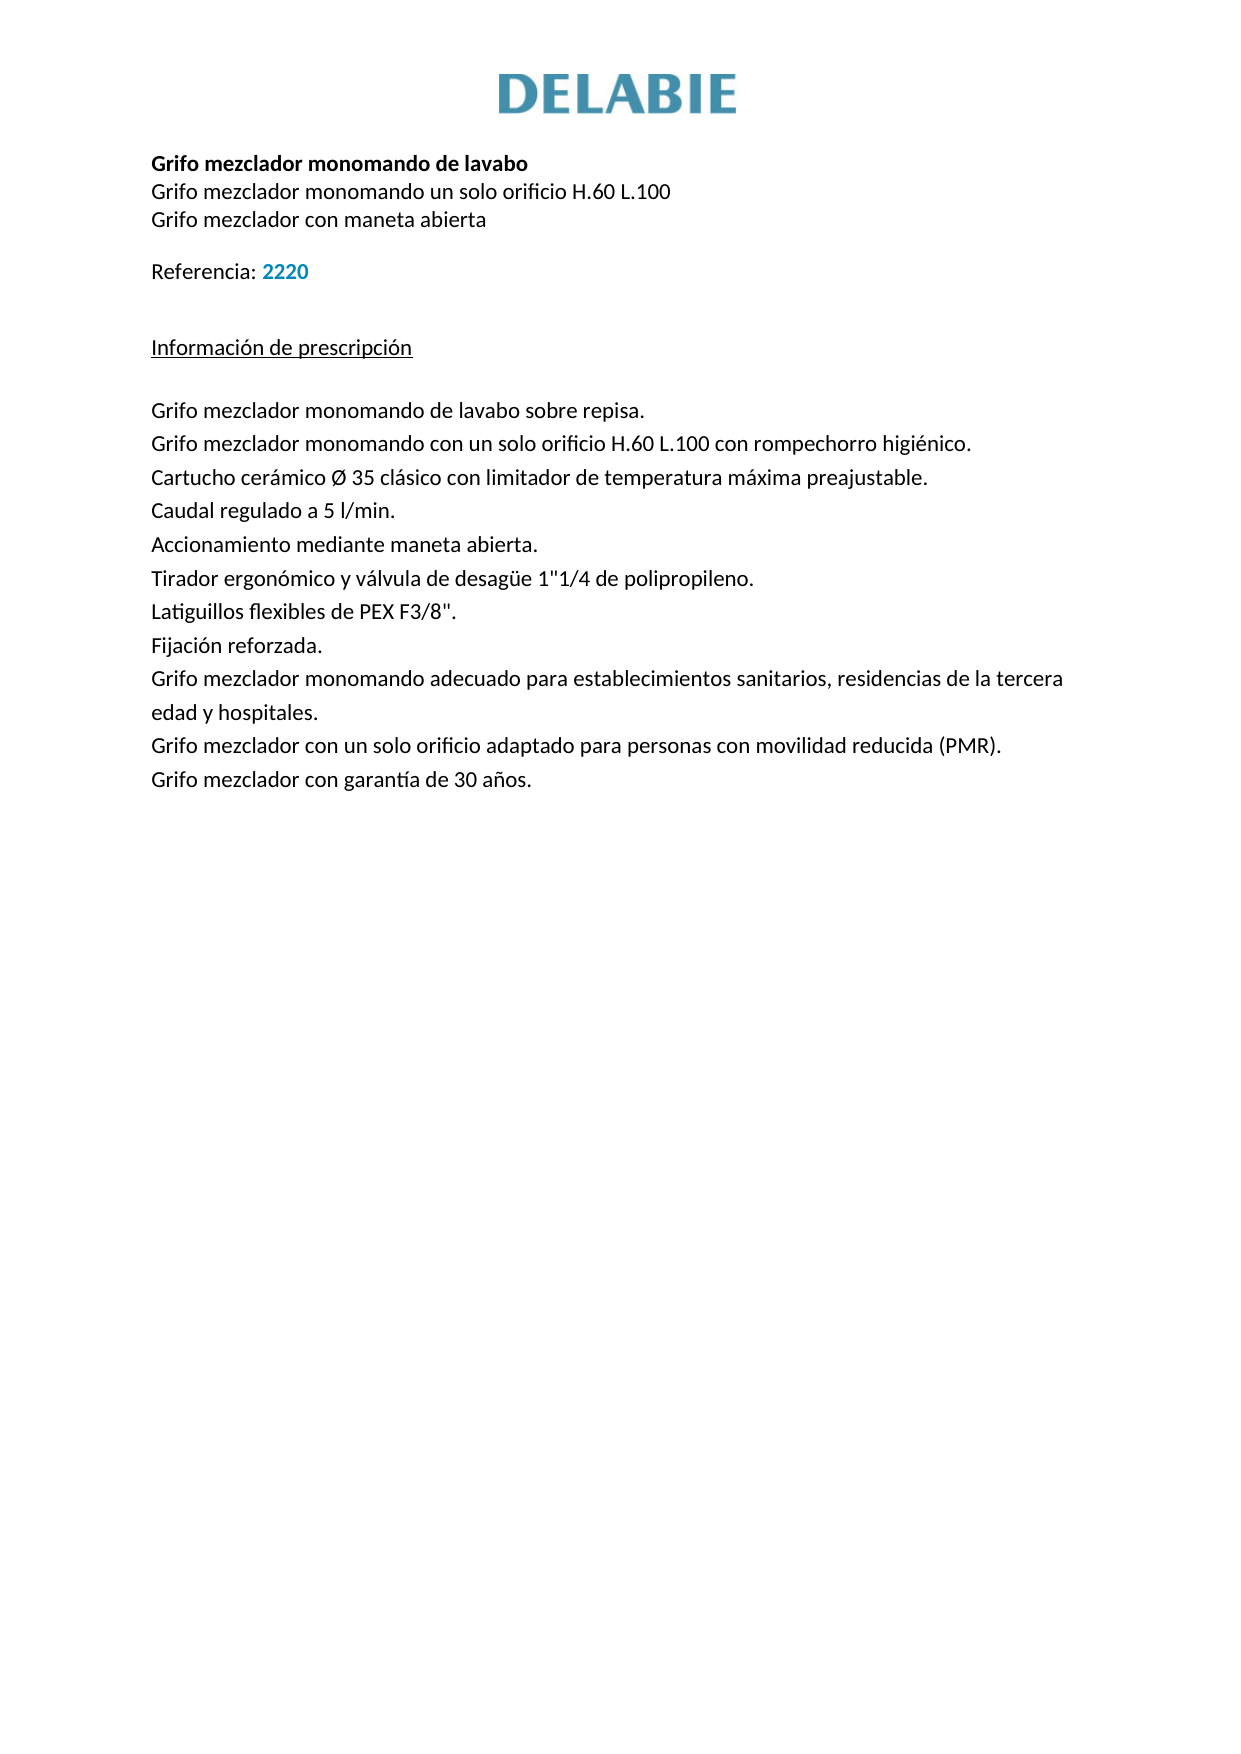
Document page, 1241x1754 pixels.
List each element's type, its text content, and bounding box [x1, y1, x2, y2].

text Accionamiento mediante maneta abierta. [151, 530, 1084, 558]
picture [497, 74, 738, 114]
text Referencia: 2220 [151, 257, 1084, 285]
text Tirador ergonómico y válvula de desagüe 1"1/4 de polipropileno. [151, 564, 1084, 592]
text Grifo mezclador con garantía de 30 años. [151, 765, 1084, 793]
text Grifo mezclador monomando con un solo orificio H.60 L.100 con rompechorro higiénico. [151, 429, 1084, 458]
text Cartucho cerámico Ø 35 clásico con limitador de temperatura máxima preajustable. [151, 463, 1084, 491]
text Caudal regulado a 5 l/min. [151, 497, 1084, 525]
text Fijación reforzada. [151, 631, 1084, 659]
text Grifo mezclador monomando de lavabo [151, 149, 1084, 177]
text Latiguillos flexibles de PEX F3/8". [151, 597, 1084, 625]
text Grifo mezclador monomando adecuado para establecimientos sanitarios, residencias de la tercera edad y hospitales. [151, 664, 1084, 726]
text Grifo mezclador monomando un solo orificio H.60 L.100 [151, 177, 1084, 205]
text Grifo mezclador monomando de lavabo sobre repisa. [151, 396, 1084, 424]
text Grifo mezclador con maneta abierta [151, 205, 1084, 233]
text Grifo mezclador con un solo orificio adaptado para personas con movilidad reducida (PMR). [151, 731, 1084, 759]
text Información de prescripción [151, 333, 1084, 361]
